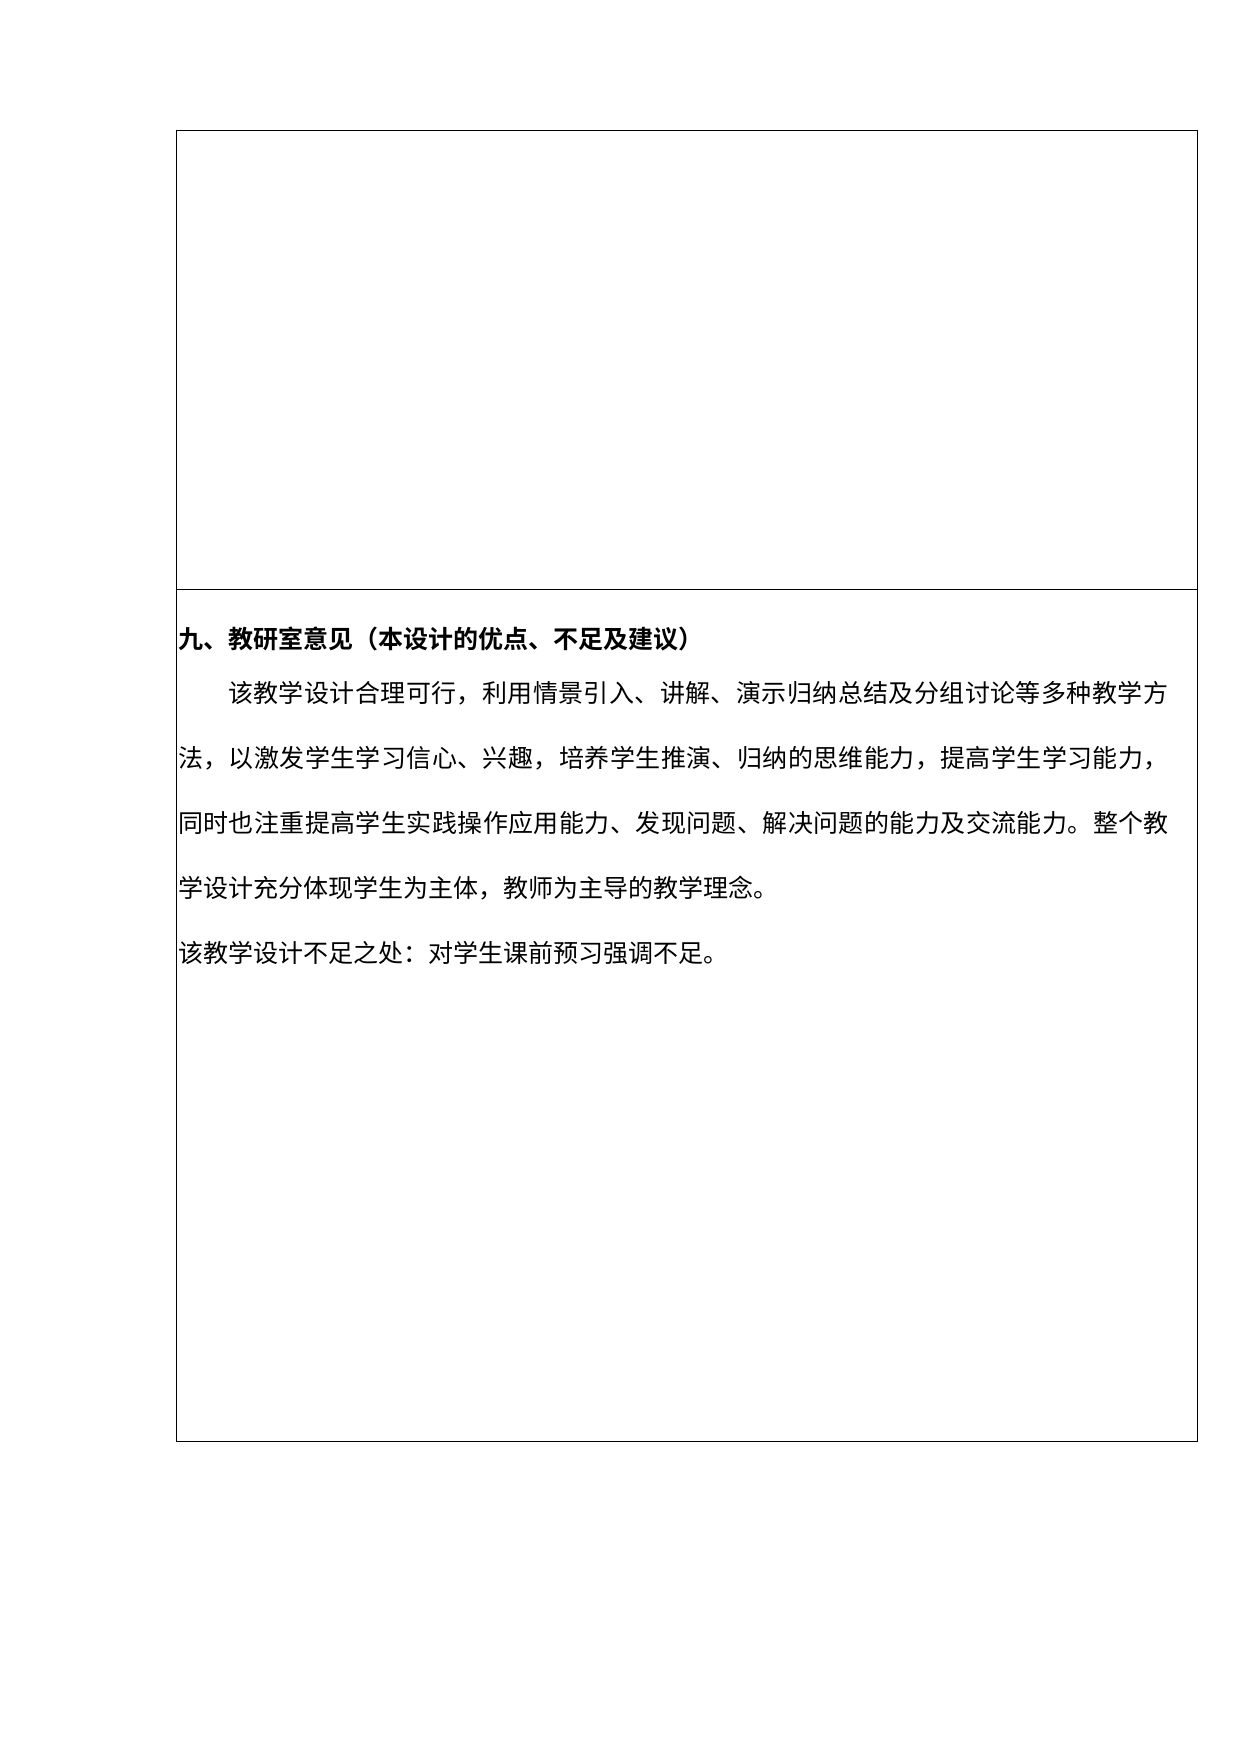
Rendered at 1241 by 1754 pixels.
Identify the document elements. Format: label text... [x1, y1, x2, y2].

table_cell 九、教研室意见（本设计的优点、不足及建议） [177, 590, 1197, 658]
table_cell 该教学设计合理可行，利用情景引入、讲解、演示归纳总结及分组讨论等多种教学方法，以激发学生学习信心、兴趣，培养学生推演、归纳的思维能力，提高学生学习能力，同时也注重提高学生实践操作应用能力、发现问题、解决问题的能力及交流能力。整个教学设计充分体现学生为主体，教师为主导的教学理念。 该教学设计不足之处：对学生课前预习强调不足。 [177, 658, 1197, 1441]
